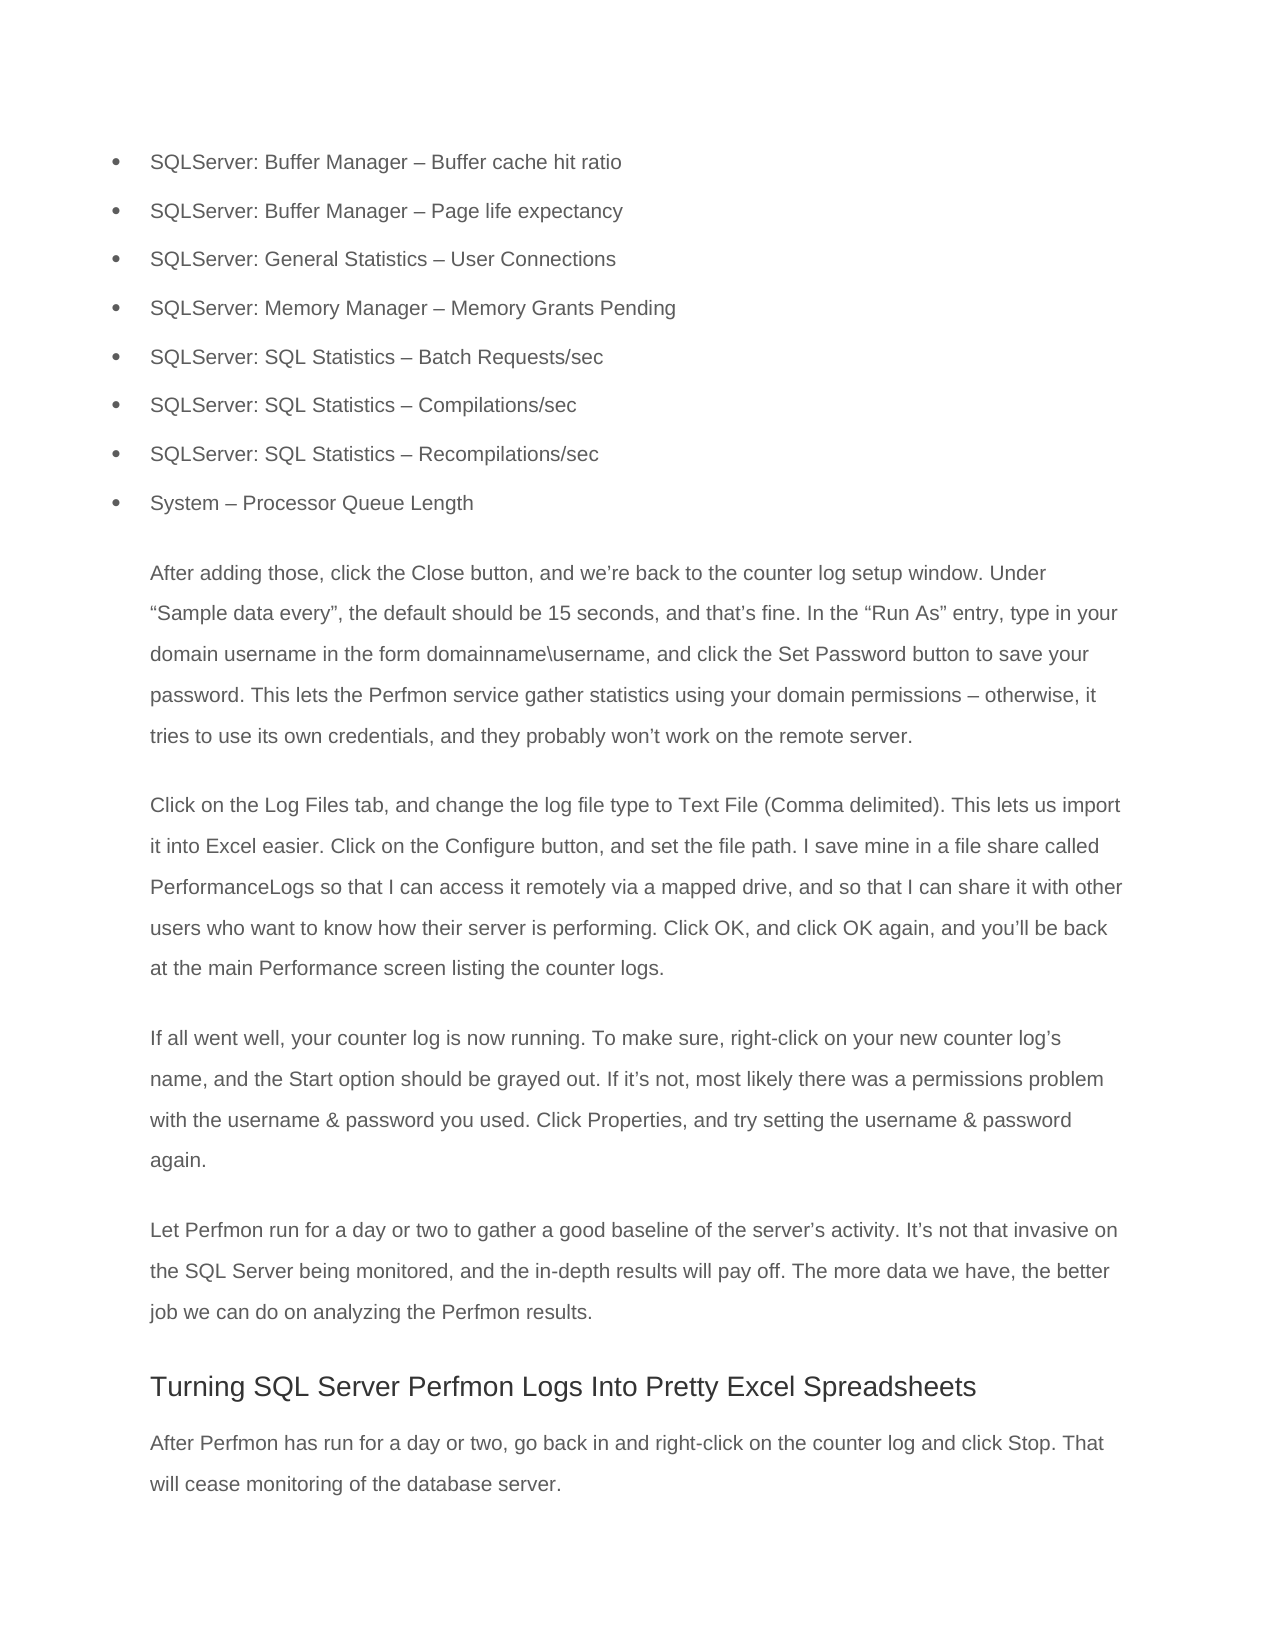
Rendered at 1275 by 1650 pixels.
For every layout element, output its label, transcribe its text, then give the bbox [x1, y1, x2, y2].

list SQLServer: SQL Statistics – Recompilations/sec [112, 442, 1125, 466]
text After adding those, click the Close button, and we’re back to the counter log setup window. Under “Sample data every”, the default should be 15 seconds, and that’s fine. In the “Run As” entry, type in your domain username in the form domainname\username, and click the Set Password button to save your password. This lets the Perfmon service gather statistics using your domain permissions – otherwise, it tries to use its own credentials, and they probably won’t work on the remote server. [150, 561, 1125, 747]
list SQLServer: Memory Manager – Memory Grants Pending [112, 296, 1125, 320]
list SQLServer: Buffer Manager – Buffer cache hit ratio [112, 150, 1125, 174]
text Let Perfmon run for a day or two to gather a good baseline of the server’s activity. It’s not that invasive on the SQL Server being monitored, and the in-depth results will pay off. The more data we have, the better job we can do on analyzing the Perfmon results. [150, 1218, 1125, 1324]
list SQLServer: SQL Statistics – Batch Requests/sec [112, 344, 1125, 369]
list SQLServer: Buffer Manager – Page life expectancy [112, 199, 1125, 223]
list SQLServer: SQL Statistics – Compilations/sec [112, 393, 1125, 417]
list System – Processor Queue Length [112, 491, 1125, 514]
list SQLServer: General Statistics – User Connections [112, 247, 1125, 271]
text Turning SQL Server Perfmon Logs Into Pretty Excel Spreadsheets [150, 1369, 1125, 1402]
text If all went well, your counter log is now running. To make sure, right-click on your new counter log’s name, and the Start option should be grayed out. If it’s not, most likely there was a permissions problem with the username & password you used. Click Properties, and try setting the username & password again. [150, 1026, 1125, 1172]
text After Perfmon has run for a day or two, go back in and right-click on the counter log and click Stop. That will cease monitoring of the database server. [150, 1431, 1125, 1496]
text Click on the Log Files tab, and change the log file type to Text File (Comma delimited). This lets us import it into Excel easier. Click on the Configure button, and set the file path. I save mine in a file share called PerformanceLogs so that I can access it remotely via a mapped drive, and so that I can share it with other users who want to know how their server is performing. Click OK, and click OK again, and you’ll be back at the main Performance screen listing the counter logs. [150, 793, 1125, 980]
